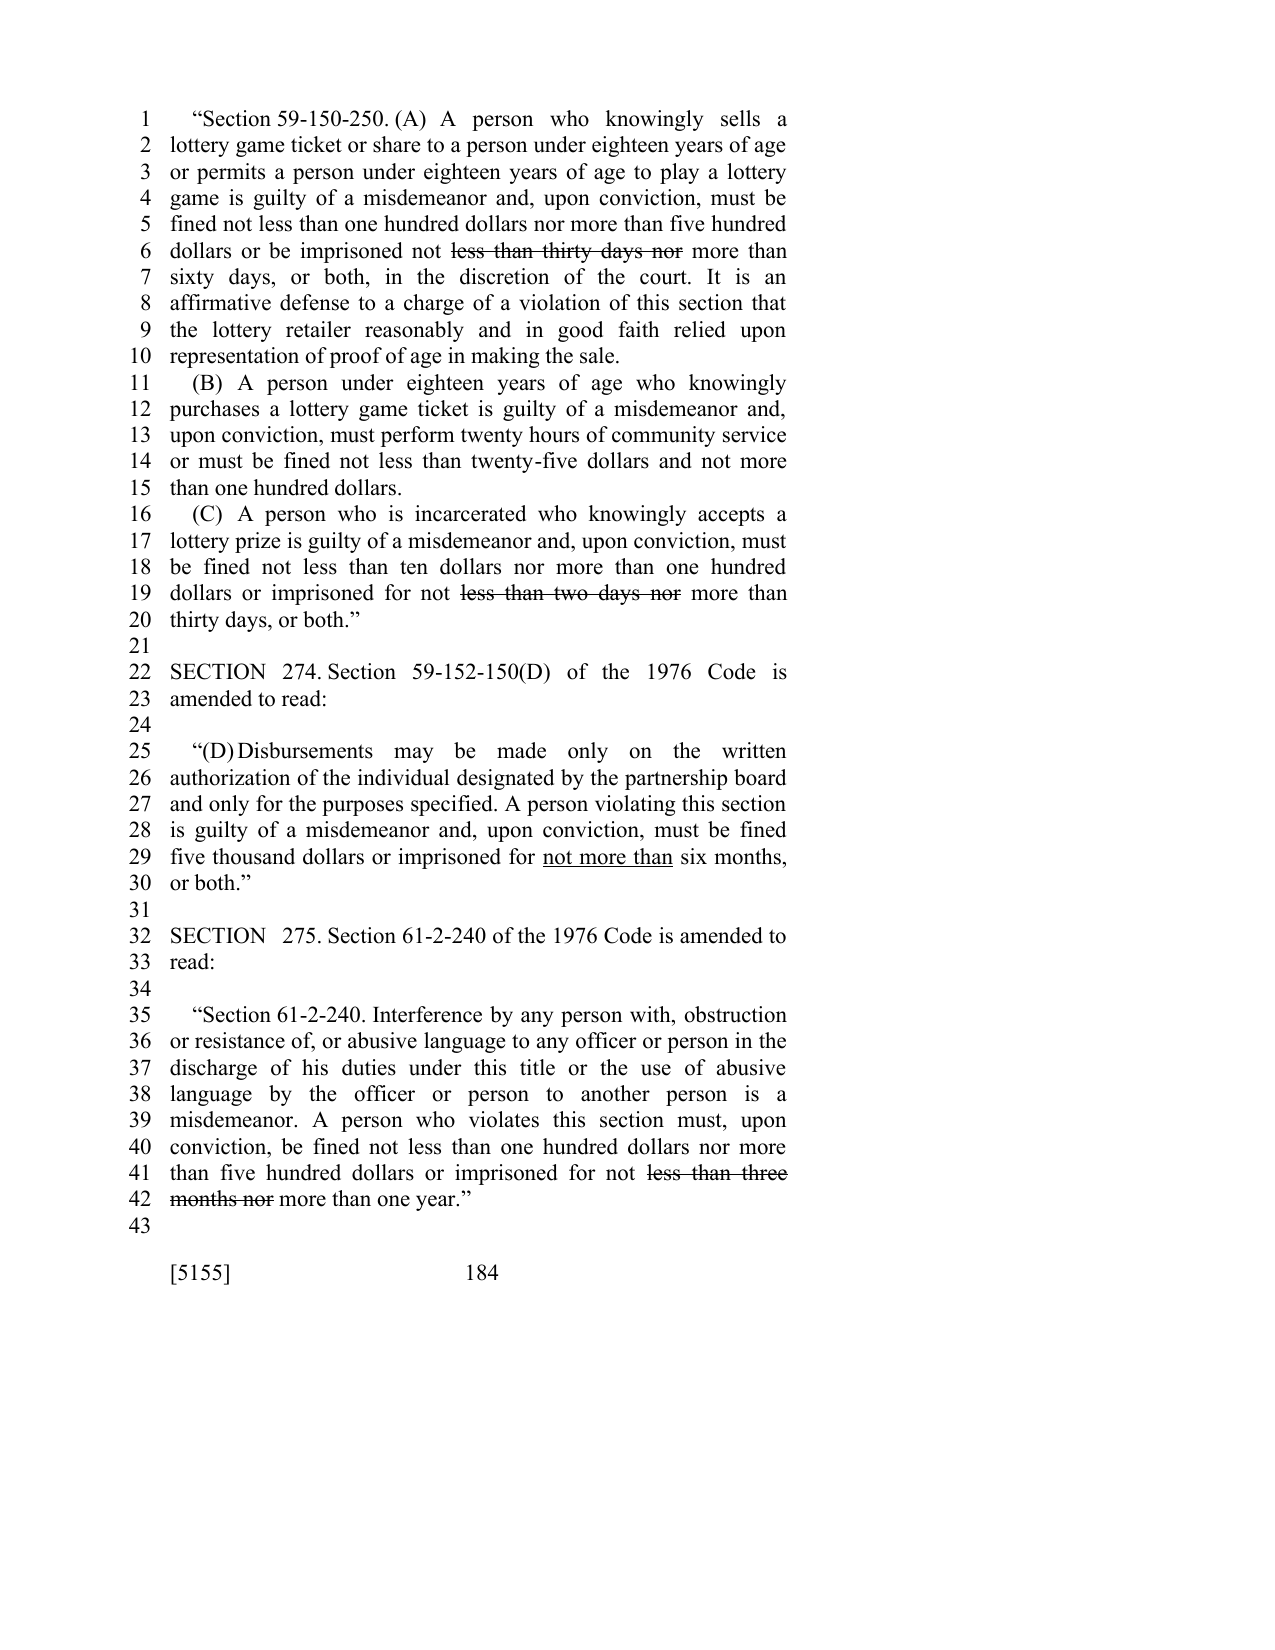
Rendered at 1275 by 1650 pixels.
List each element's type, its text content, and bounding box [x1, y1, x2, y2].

text “Section 61-2-240. Interference by any person with, obstruction or resistance of, or abusive language to any officer or person in the discharge of his duties under this title or the use of abusive language by the officer or person to another person is a misdemeanor. A person who violates this section must, upon conviction, be fined not less than one hundred dollars nor more than five hundred dollars or imprisoned for not less than three months nor more than one year.” [169, 1001, 787, 1212]
text (C) A person who is incarcerated who knowingly accepts a lottery prize is guilty of a misdemeanor and, upon conviction, must be fined not less than ten dollars nor more than one hundred dollars or imprisoned for not less than two days nor more than thirty days, or both.” [169, 500, 787, 632]
text “Section 59-150-250. (A) A person who knowingly sells a lottery game ticket or share to a person under eighteen years of age or permits a person under eighteen years of age to play a lottery game is guilty of a misdemeanor and, upon conviction, must be fined not less than one hundred dollars nor more than five hundred dollars or be imprisoned not less than thirty days nor more than sixty days, or both, in the discretion of the court. It is an affirmative defense to a charge of a violation of this section that the lottery retailer reasonably and in good faith relied upon representation of proof of age in making the sale. [169, 105, 787, 368]
text “(D) Disbursements may be made only on the written authorization of the individual designated by the partnership board and only for the purposes specified. A person violating this section is guilty of a misdemeanor and, upon conviction, must be fined five thousand dollars or imprisoned for not more than six months, or both.” [169, 737, 787, 896]
text SECTION 274. Section 59-152-150(D) of the 1976 Code is amended to read: [169, 658, 787, 711]
text (B) A person under eighteen years of age who knowingly purchases a lottery game ticket is guilty of a misdemeanor and, upon conviction, must perform twenty hours of community service or must be fined not less than twenty-five dollars and not more than one hundred dollars. [169, 368, 787, 500]
text SECTION 275. Section 61-2-240 of the 1976 Code is amended to read: [169, 922, 787, 975]
